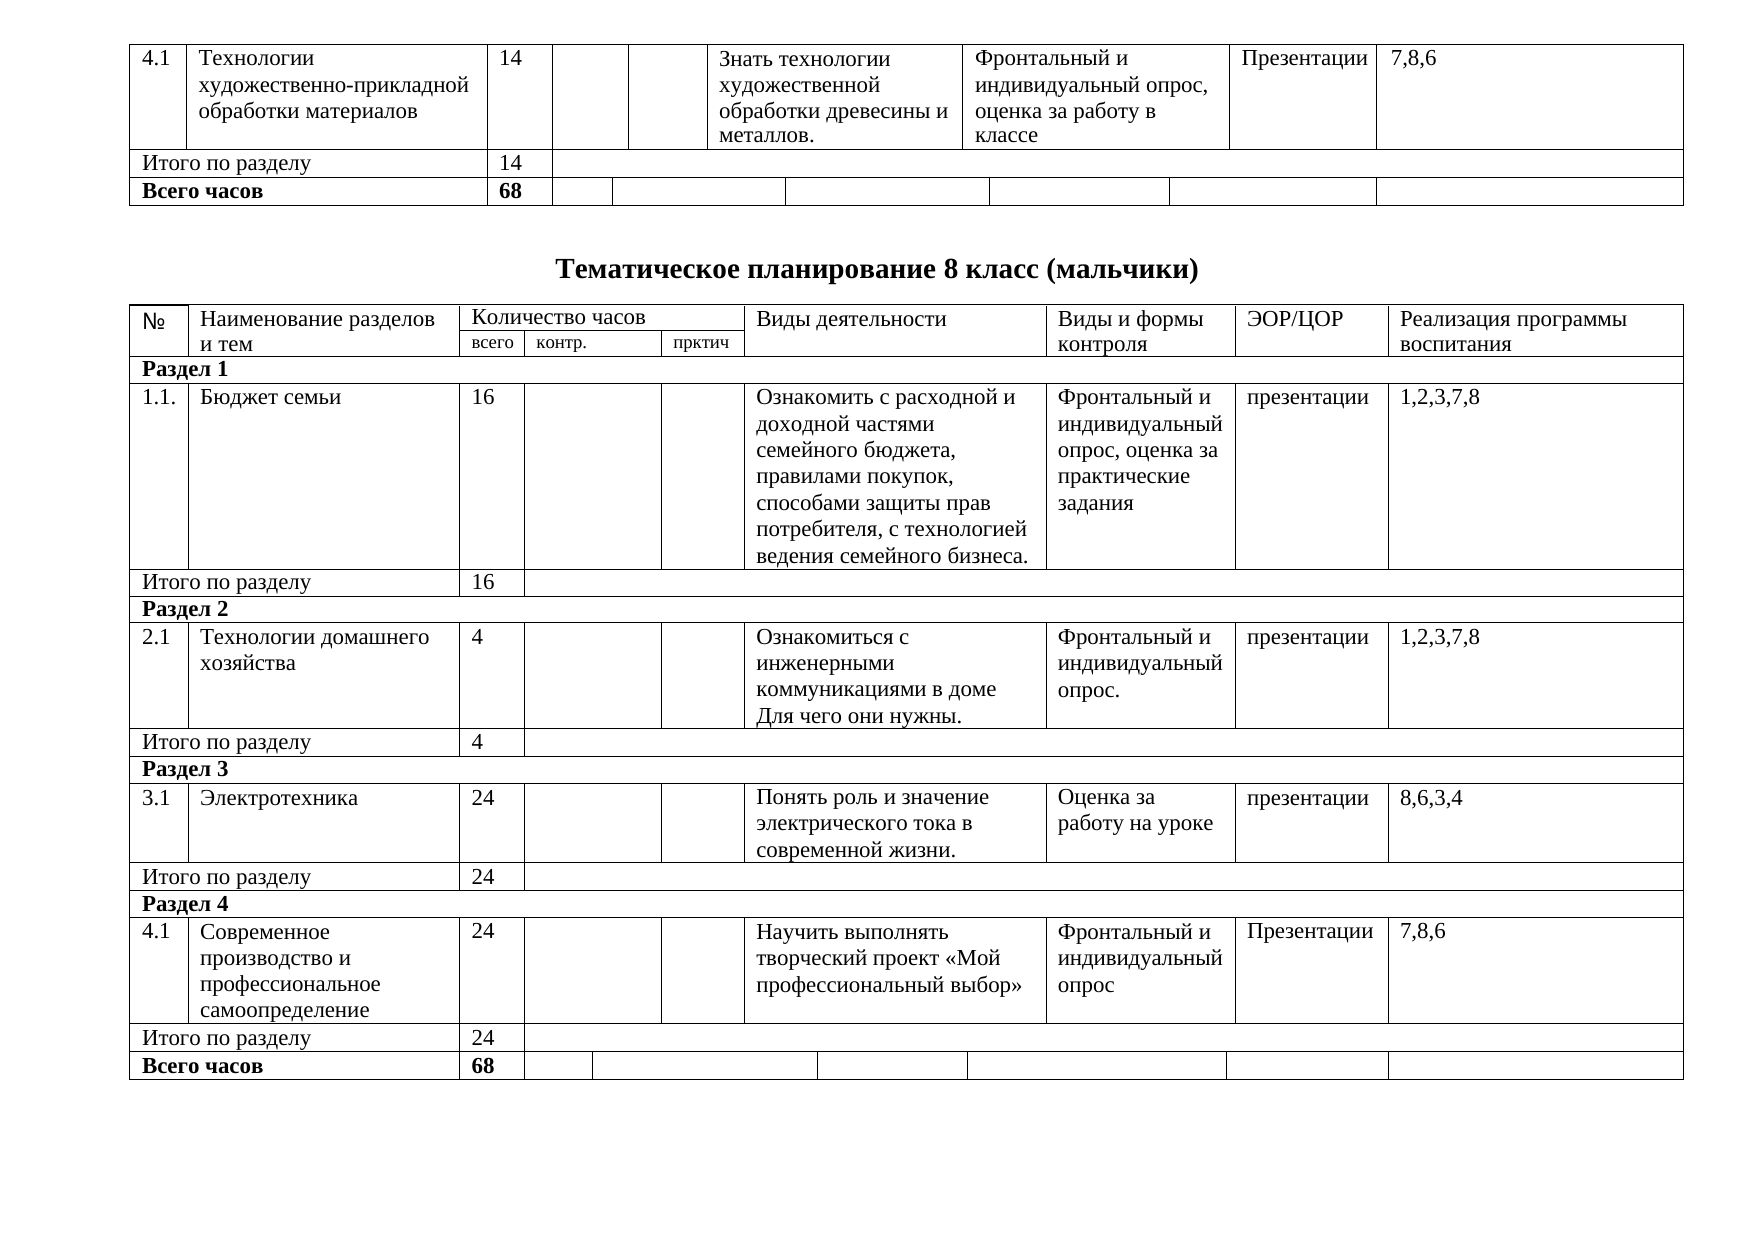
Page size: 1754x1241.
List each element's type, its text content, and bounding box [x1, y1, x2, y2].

table_cell 8,6,3,4 [1389, 784, 1683, 862]
table_header ЭОР/ЦОР [1236, 305, 1388, 356]
table_cell Научить выполнять творческий проект «Мой профессиональный выбор» [745, 918, 1046, 1023]
table_cell Итого по разделу [130, 729, 459, 756]
text Тематическое планирование 8 класс (мальчики) [555, 252, 1723, 285]
table_cell 16 [460, 384, 524, 568]
table_header Знать технологии художественной обработки древесины и металлов. [708, 45, 962, 149]
table_cell 24 [460, 863, 524, 890]
table_cell Раздел 4 [130, 891, 1683, 917]
table_cell [1389, 1052, 1683, 1079]
table_cell [593, 1052, 817, 1079]
table_cell 24 [460, 784, 524, 862]
table_cell [662, 784, 744, 862]
table_cell [1377, 178, 1683, 205]
table_cell Раздел 3 [130, 757, 1683, 782]
table_header 7,8,6 [1377, 45, 1683, 149]
table_header Реализация программы воспитания [1389, 305, 1683, 356]
table_header Фронтальный и индивидуальный опрос, оценка за работу в классе [963, 45, 1229, 149]
table_cell Итого по разделу [130, 570, 459, 596]
table_cell Ознакомить с расходной и доходной частями семейного бюджета, правилами покупок, способами защиты прав потребителя, с технологией ведения семейного бизнеса. [745, 384, 1046, 568]
table_cell 68 [460, 1052, 524, 1079]
table_cell 24 [460, 918, 524, 1023]
table_cell [525, 1052, 592, 1079]
table_cell Электротехника [189, 784, 459, 862]
table_cell [525, 1024, 1683, 1051]
table_cell [818, 1052, 967, 1079]
table_header Виды и формы контроля [1047, 305, 1235, 356]
table_cell Оценка за работу на уроке [1047, 784, 1235, 862]
table_cell 3.1 [130, 784, 188, 862]
table_cell Итого по разделу [130, 863, 459, 890]
table_cell Презентации [1236, 918, 1388, 1023]
table_cell [525, 570, 1683, 596]
table_header Виды деятельности [745, 305, 1046, 356]
table_cell [525, 384, 661, 568]
table_cell [525, 623, 661, 728]
table_header Количество часов [460, 305, 744, 330]
table_cell 1.1. [130, 384, 188, 568]
table_cell 4 [460, 729, 524, 756]
table_header 14 [488, 45, 552, 149]
table_header № [130, 306, 188, 356]
table_cell контр. [525, 331, 661, 356]
table_cell Современное производство и профессиональное самоопределение [189, 918, 459, 1023]
table_cell всего [460, 331, 524, 356]
table_cell 24 [460, 1024, 524, 1051]
table_cell прктич [662, 331, 744, 356]
table_cell [662, 623, 744, 728]
table_cell Раздел 2 [130, 597, 1683, 622]
table_cell [968, 1052, 1226, 1079]
table_cell [525, 918, 661, 1023]
table_cell Фронтальный и индивидуальный опрос, оценка за практические задания [1047, 384, 1235, 568]
table_cell Всего часов [130, 1052, 459, 1079]
table_cell [662, 384, 744, 568]
table_cell Бюджет семьи [189, 384, 459, 568]
table_cell [613, 178, 785, 205]
table_cell Раздел 1 [130, 357, 1683, 382]
table_cell [786, 178, 989, 205]
table_cell Ознакомиться с инженерными коммуникациями в доме Для чего они нужны. [745, 623, 1046, 728]
table_cell [525, 729, 1683, 756]
table_cell презентации [1236, 384, 1388, 568]
table_header Наименование разделов и тем [189, 305, 459, 356]
table_cell [525, 784, 661, 862]
table_cell 14 [488, 150, 552, 177]
table_header Технологии художественно-прикладной обработки материалов [187, 45, 487, 149]
table_header 4.1 [130, 45, 186, 149]
table_cell [1170, 178, 1376, 205]
table_cell Итого по разделу [130, 1024, 459, 1051]
table_cell презентации [1236, 784, 1388, 862]
table_cell презентации [1236, 623, 1388, 728]
table_cell [525, 863, 1683, 890]
table_cell Всего часов [130, 178, 487, 205]
table_cell 1,2,3,7,8 [1389, 623, 1683, 728]
table_cell 4.1 [130, 918, 188, 1023]
table_cell Технологии домашнего хозяйства [189, 623, 459, 728]
table_cell Фронтальный и индивидуальный опрос [1047, 918, 1235, 1023]
table_cell Понять роль и значение электрического тока в современной жизни. [745, 784, 1046, 862]
table_header Презентации [1230, 45, 1376, 149]
table_header [629, 45, 707, 149]
table_cell [553, 150, 1683, 177]
table_cell [990, 178, 1169, 205]
table_cell 16 [460, 570, 524, 596]
table_cell [553, 178, 612, 205]
table_cell 2.1 [130, 623, 188, 728]
table_cell 68 [488, 178, 552, 205]
table_cell Итого по разделу [130, 150, 487, 177]
table_cell Фронтальный и индивидуальный опрос. [1047, 623, 1235, 728]
table_cell [1227, 1052, 1388, 1079]
table_cell 4 [460, 623, 524, 728]
table_header [553, 45, 628, 149]
table_cell 7,8,6 [1389, 918, 1683, 1023]
table_cell [662, 918, 744, 1023]
table_cell 1,2,3,7,8 [1389, 384, 1683, 568]
